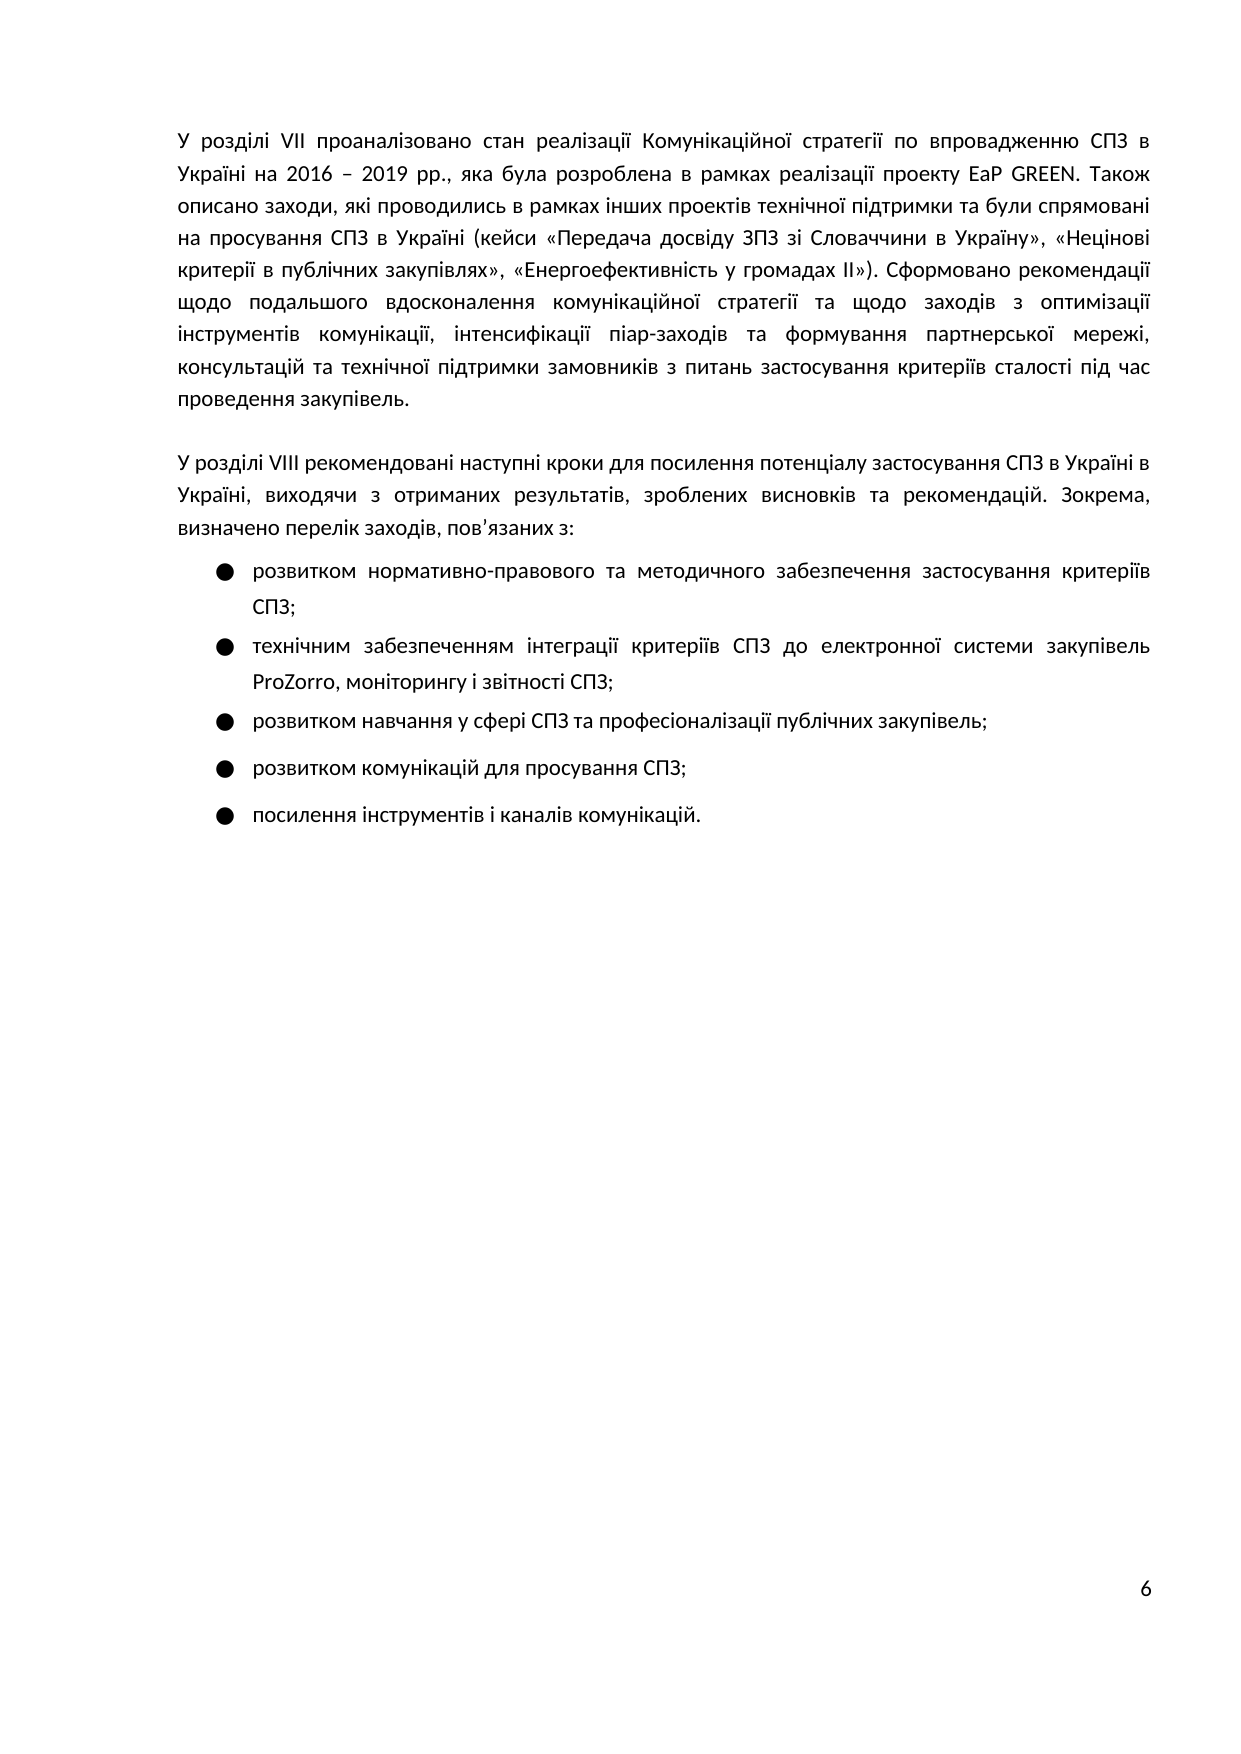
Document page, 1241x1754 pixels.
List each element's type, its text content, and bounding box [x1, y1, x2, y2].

list розвитком нормативно-правового та методичного забезпечення застосування критеріїв СПЗ; [215, 545, 1152, 620]
text У розділі VIII рекомендовані наступні кроки для посилення потенціалу застосування СПЗ в Україні в Україні, виходячи з отриманих результатів, зроблених висновків та рекомендацій. Зокрема, визначено перелік заходів, пов’язаних з: [177, 448, 1152, 541]
list технічним забезпеченням інтеграції критеріїв СПЗ до електронної системи закупівель ProZorro, моніторингу і звітності СПЗ; [215, 620, 1152, 695]
text У розділі VІІ проаналізовано стан реалізації Комунікаційної стратегії по впровадженню СПЗ в Україні на 2016 – 2019 рр., яка була розроблена в рамках реалізації проекту EaP GREEN. Також описано заходи, які проводились в рамках інших проектів технічної підтримки та були спрямовані на просування СПЗ в Україні (кейси «Передача досвіду ЗПЗ зі Словаччини в Україну», «Нецінові критерії в публічних закупівлях», «Енергоефективність у громадах ІІ»). Сформовано рекомендації щодо подальшого вдосконалення комунікаційної стратегії та щодо заходів з оптимізації інструментів комунікації, інтенсифікації піар-заходів та формування партнерської мережі, консультацій та технічної підтримки замовників з питань застосування критеріїв сталості під час проведення закупівель. [177, 126, 1152, 412]
list розвитком комунікацій для просування СПЗ; [215, 742, 1152, 789]
list розвитком навчання у сфері СПЗ та професіоналізації публічних закупівель; [215, 695, 1152, 742]
list посилення інструментів і каналів комунікацій. [215, 789, 1152, 836]
